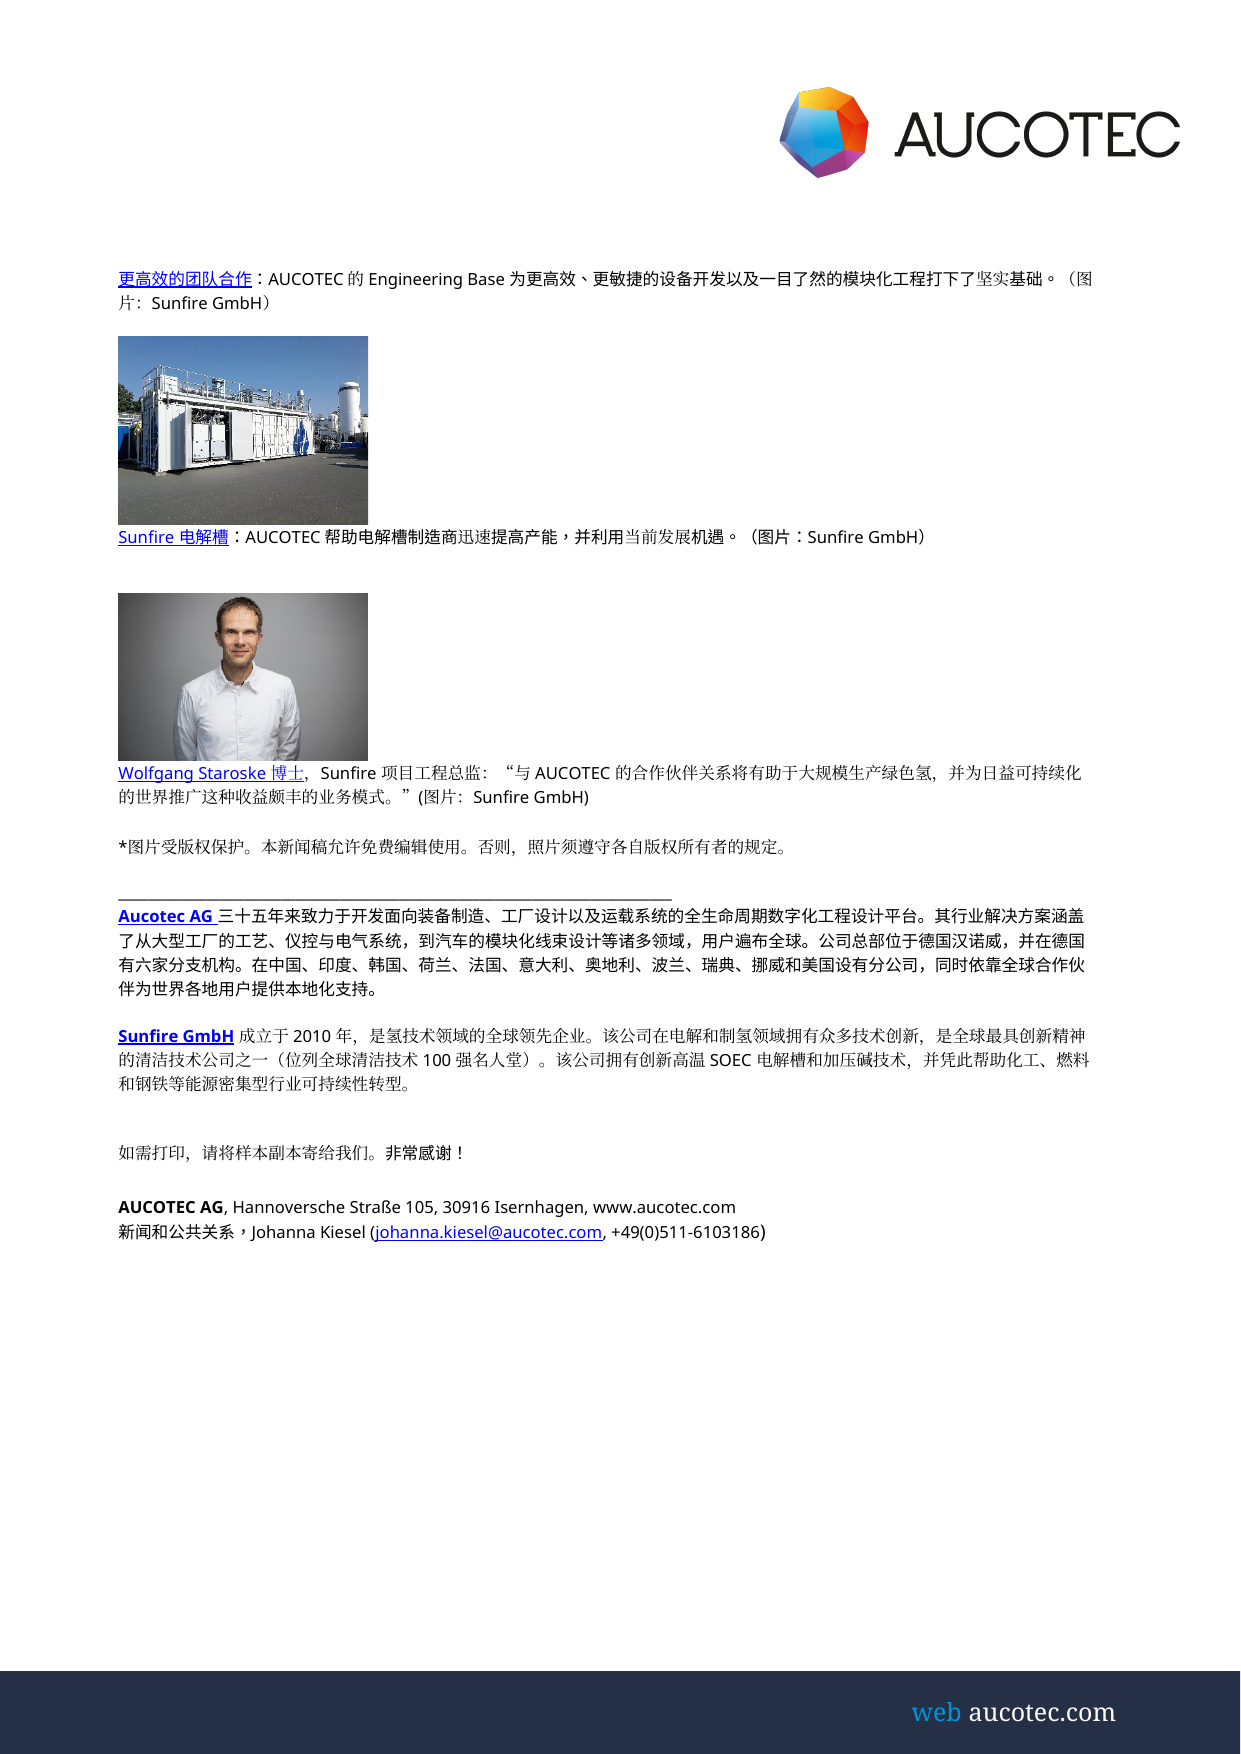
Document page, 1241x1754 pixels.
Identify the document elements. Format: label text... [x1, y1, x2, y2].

text 新闻和公共关系，Johanna Kiesel (johanna.kiesel@aucotec.com, +49(0)511-6103186) [118, 1218, 1092, 1244]
picture [888, 89, 1181, 166]
picture [118, 336, 369, 525]
picture [118, 593, 368, 761]
text 如需打印，请将样本副本寄给我们。非常感谢！ [118, 1140, 1092, 1164]
picture [779, 87, 879, 193]
text Aucotec AG 三十五年来致力于开发面向装备制造、工厂设计以及运载系统的全生命周期数字化工程设计平台。其行业解决方案涵盖了从大型工厂的工艺、仪控与电气系统，到汽车的模块化线束设计等诸多领域，用户遍布全球。公司总部位于德国汉诺威，并在德国有六家分支机构。在中国、印度、韩国、荷兰、法国、意大利、奥地利、波兰、瑞典、挪威和美国设有分公司，同时依靠全球合作伙伴为世界各地用户提供本地化支持。 [118, 903, 1092, 1000]
text AUCOTEC AG, Hannoversche Straße 105, 30916 Isernhagen, www.aucotec.com [118, 1196, 1092, 1218]
text ___________________________________________________________________________ [118, 881, 1092, 903]
text Wolfgang Staroske 博士，Sunfire 项目工程总监：“与 AUCOTEC 的合作伙伴关系将有助于大规模生产绿色氢，并为日益可持续化的世界推广这种收益颇丰的业务模式。”(图片：Sunfire GmbH) [118, 760, 1092, 808]
text 更高效的团队合作：AUCOTEC的 Engineering Base 为更高效、更敏捷的设备开发以及一目了然的模块化工程打下了坚实基础。（图片：Sunfire GmbH） [118, 266, 1092, 314]
text *图片受版权保护。本新闻稿允许免费编辑使用。否则，照片须遵守各自版权所有者的规定。 [118, 834, 1092, 858]
text Sunfire 电解槽：AUCOTEC帮助电解槽制造商迅速提高产能，并利用当前发展机遇。（图片：Sunfire GmbH） [118, 524, 1092, 548]
text Sunfire GmbH 成立于 2010 年，是氢技术领域的全球领先企业。该公司在电解和制氢领域拥有众多技术创新，是全球最具创新精神的清洁技术公司之一（位列全球清洁技术 100 强名人堂）。该公司拥有创新高温 SOEC 电解槽和加压碱技术，并凭此帮助化工、燃料和钢铁等能源密集型行业可持续性转型。 [118, 1023, 1092, 1095]
